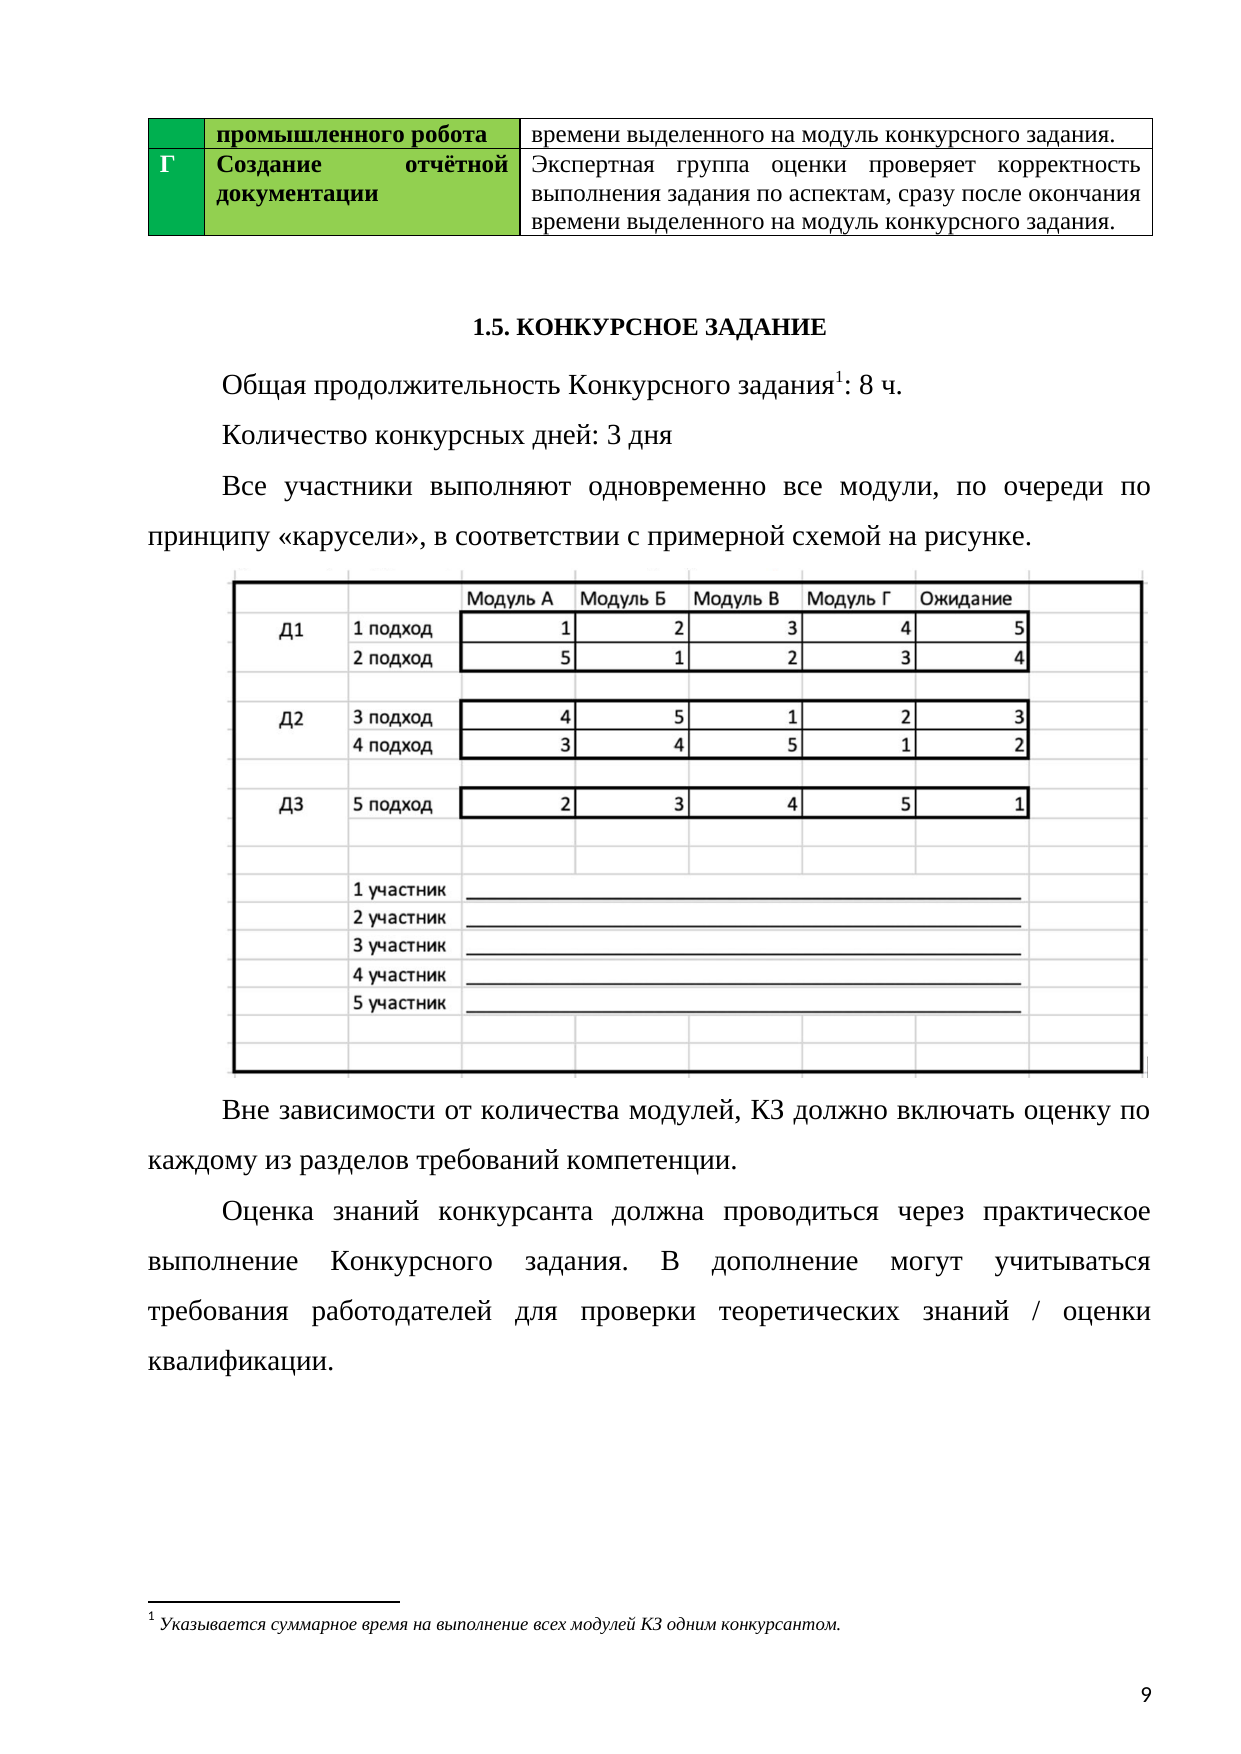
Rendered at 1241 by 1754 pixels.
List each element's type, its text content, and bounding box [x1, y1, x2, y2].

table_cell Г [149, 149, 204, 235]
text 1.5. КОНКУРСНОЕ ЗАДАНИЕ [148, 312, 1152, 340]
text Общая продолжительность Конкурсного задания: 8 ч. [148, 367, 1152, 401]
picture [225, 568, 1148, 1078]
text Количество конкурсных дней: 3 дня [148, 417, 1152, 451]
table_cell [521, 119, 1152, 148]
table_cell В [149, 119, 204, 148]
text Все участники выполняют одновременно все модули, по очереди по принципу «карусели», в соответствии с примерной схемой на рисунке. [148, 468, 1152, 552]
table_cell Создание отчётной документации [205, 149, 519, 235]
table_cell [205, 119, 519, 148]
text Оценка знаний конкурсанта должна проводиться через практическое выполнение Конкурсного задания. В дополнение могут учитываться требования работодателей для проверки теоретических знаний / оценки квалификации. [148, 1193, 1152, 1377]
text Вне зависимости от количества модулей, КЗ должно включать оценку по каждому из разделов требований компетенции. [148, 1092, 1152, 1176]
